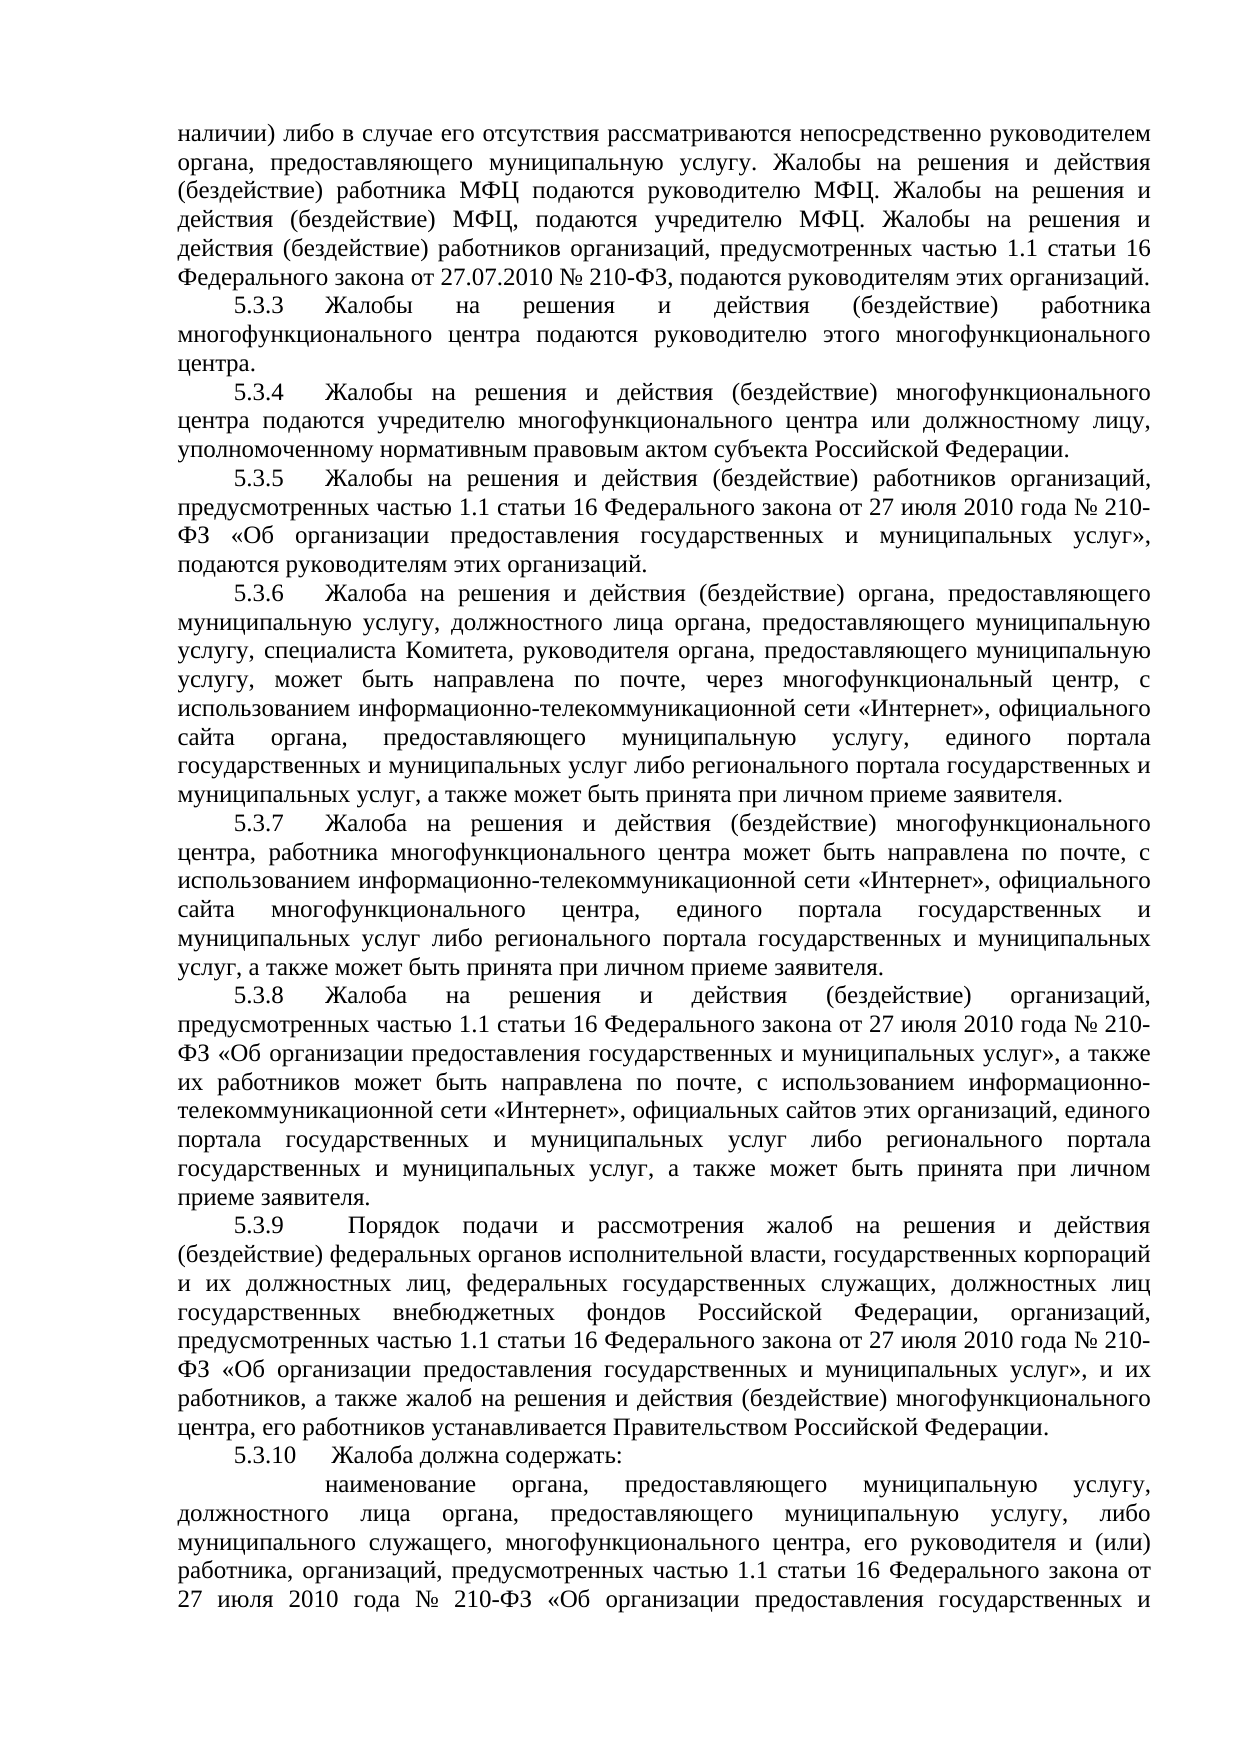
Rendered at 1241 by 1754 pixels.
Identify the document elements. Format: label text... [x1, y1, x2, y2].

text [177, 1469, 1152, 1613]
text 5.3.5 Жалобы на решения и действия (бездействие) работников организаций, предусмотренных частью 1.1 статьи 16 Федерального закона от 27 июля 2010 года № 210-ФЗ «Об организации предоставления государственных и муниципальных услуг», подаются руководителям этих организаций. [177, 463, 1152, 578]
text 5.3.7 Жалоба на решения и действия (бездействие) многофункционального центра, работника многофункционального центра может быть направлена по почте, с использованием информационно-телекоммуникационной сети «Интернет», официального сайта многофункционального центра, единого портала государственных и муниципальных услуг либо регионального портала государственных и муниципальных услуг, а также может быть принята при личном приеме заявителя. [177, 808, 1152, 981]
text 5.3.3 Жалобы на решения и действия (бездействие) работника многофункционального центра подаются руководителю этого многофункционального центра. [177, 291, 1152, 377]
text 5.3.6 Жалоба на решения и действия (бездействие) органа, предоставляющего муниципальную услугу, должностного лица органа, предоставляющего муниципальную услугу, специалиста Комитета, руководителя органа, предоставляющего муниципальную услугу, может быть направлена по почте, через многофункциональный центр, с использованием информационно-телекоммуникационной сети «Интернет», официального сайта органа, предоставляющего муниципальную услугу, единого портала государственных и муниципальных услуг либо регионального портала государственных и муниципальных услуг, а также может быть принята при личном приеме заявителя. [177, 578, 1152, 808]
text 5.3.8 Жалоба на решения и действия (бездействие) организаций, предусмотренных частью 1.1 статьи 16 Федерального закона от 27 июля 2010 года № 210-ФЗ «Об организации предоставления государственных и муниципальных услуг», а также их работников может быть направлена по почте, с использованием информационно-телекоммуникационной сети «Интернет», официальных сайтов этих организаций, единого портала государственных и муниципальных услуг либо регионального портала государственных и муниципальных услуг, а также может быть принята при личном приеме заявителя. [177, 981, 1152, 1211]
text 5.3.4 Жалобы на решения и действия (бездействие) многофункционального центра подаются учредителю многофункционального центра или должностному лицу, уполномоченному нормативным правовым актом субъекта Российской Федерации. [177, 377, 1152, 463]
text 5.3.10 Жалоба должна содержать: [177, 1441, 1152, 1469]
text 5.3.9 Порядок подачи и рассмотрения жалоб на решения и действия (бездействие) федеральных органов исполнительной власти, государственных корпораций и их должностных лиц, федеральных государственных служащих, должностных лиц государственных внебюджетных фондов Российской Федерации, организаций, предусмотренных частью 1.1 статьи 16 Федерального закона от 27 июля 2010 года № 210-ФЗ «Об организации предоставления государственных и муниципальных услуг», и их работников, а также жалоб на решения и действия (бездействие) многофункционального центра, его работников устанавливается Правительством Российской Федерации. [177, 1211, 1152, 1441]
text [177, 118, 1152, 291]
